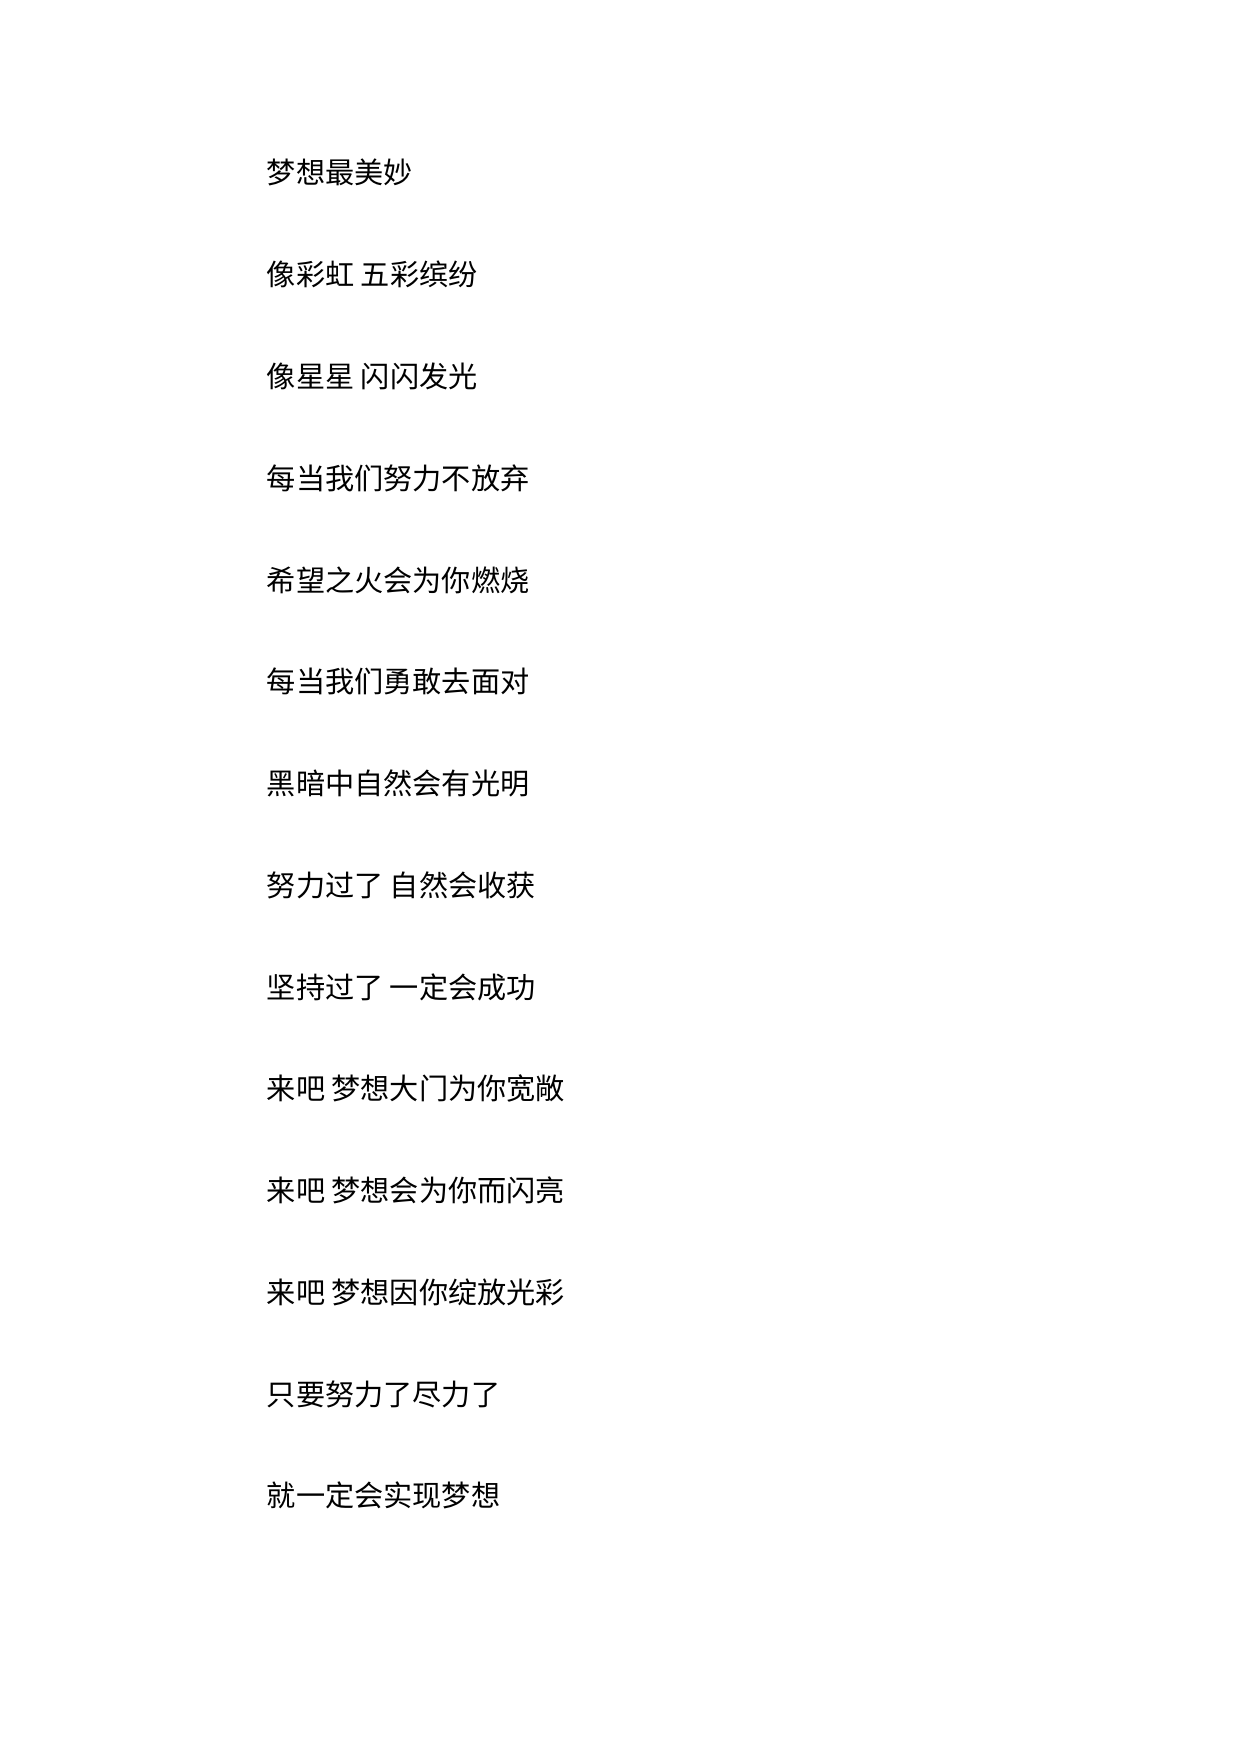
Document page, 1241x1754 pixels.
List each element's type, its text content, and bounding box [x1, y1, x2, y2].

text 来吧 梦想大门为你宽敞 [150, 1066, 1090, 1108]
text 像彩虹 五彩缤纷 [150, 252, 1090, 294]
text 希望之火会为你燃烧 [150, 557, 1090, 599]
text 坚持过了 一定会成功 [150, 964, 1090, 1006]
text 每当我们努力不放弃 [150, 455, 1090, 498]
text 就一定会实现梦想 [150, 1473, 1090, 1515]
text 来吧 梦想会为你而闪亮 [150, 1168, 1090, 1210]
text 每当我们勇敢去面对 [150, 659, 1090, 701]
text 只要努力了尽力了 [150, 1371, 1090, 1413]
text 梦想最美妙 [150, 150, 1090, 192]
text 来吧 梦想因你绽放光彩 [150, 1269, 1090, 1312]
text 黑暗中自然会有光明 [150, 761, 1090, 803]
text 像星星 闪闪发光 [150, 353, 1090, 396]
text 努力过了 自然会收获 [150, 862, 1090, 905]
